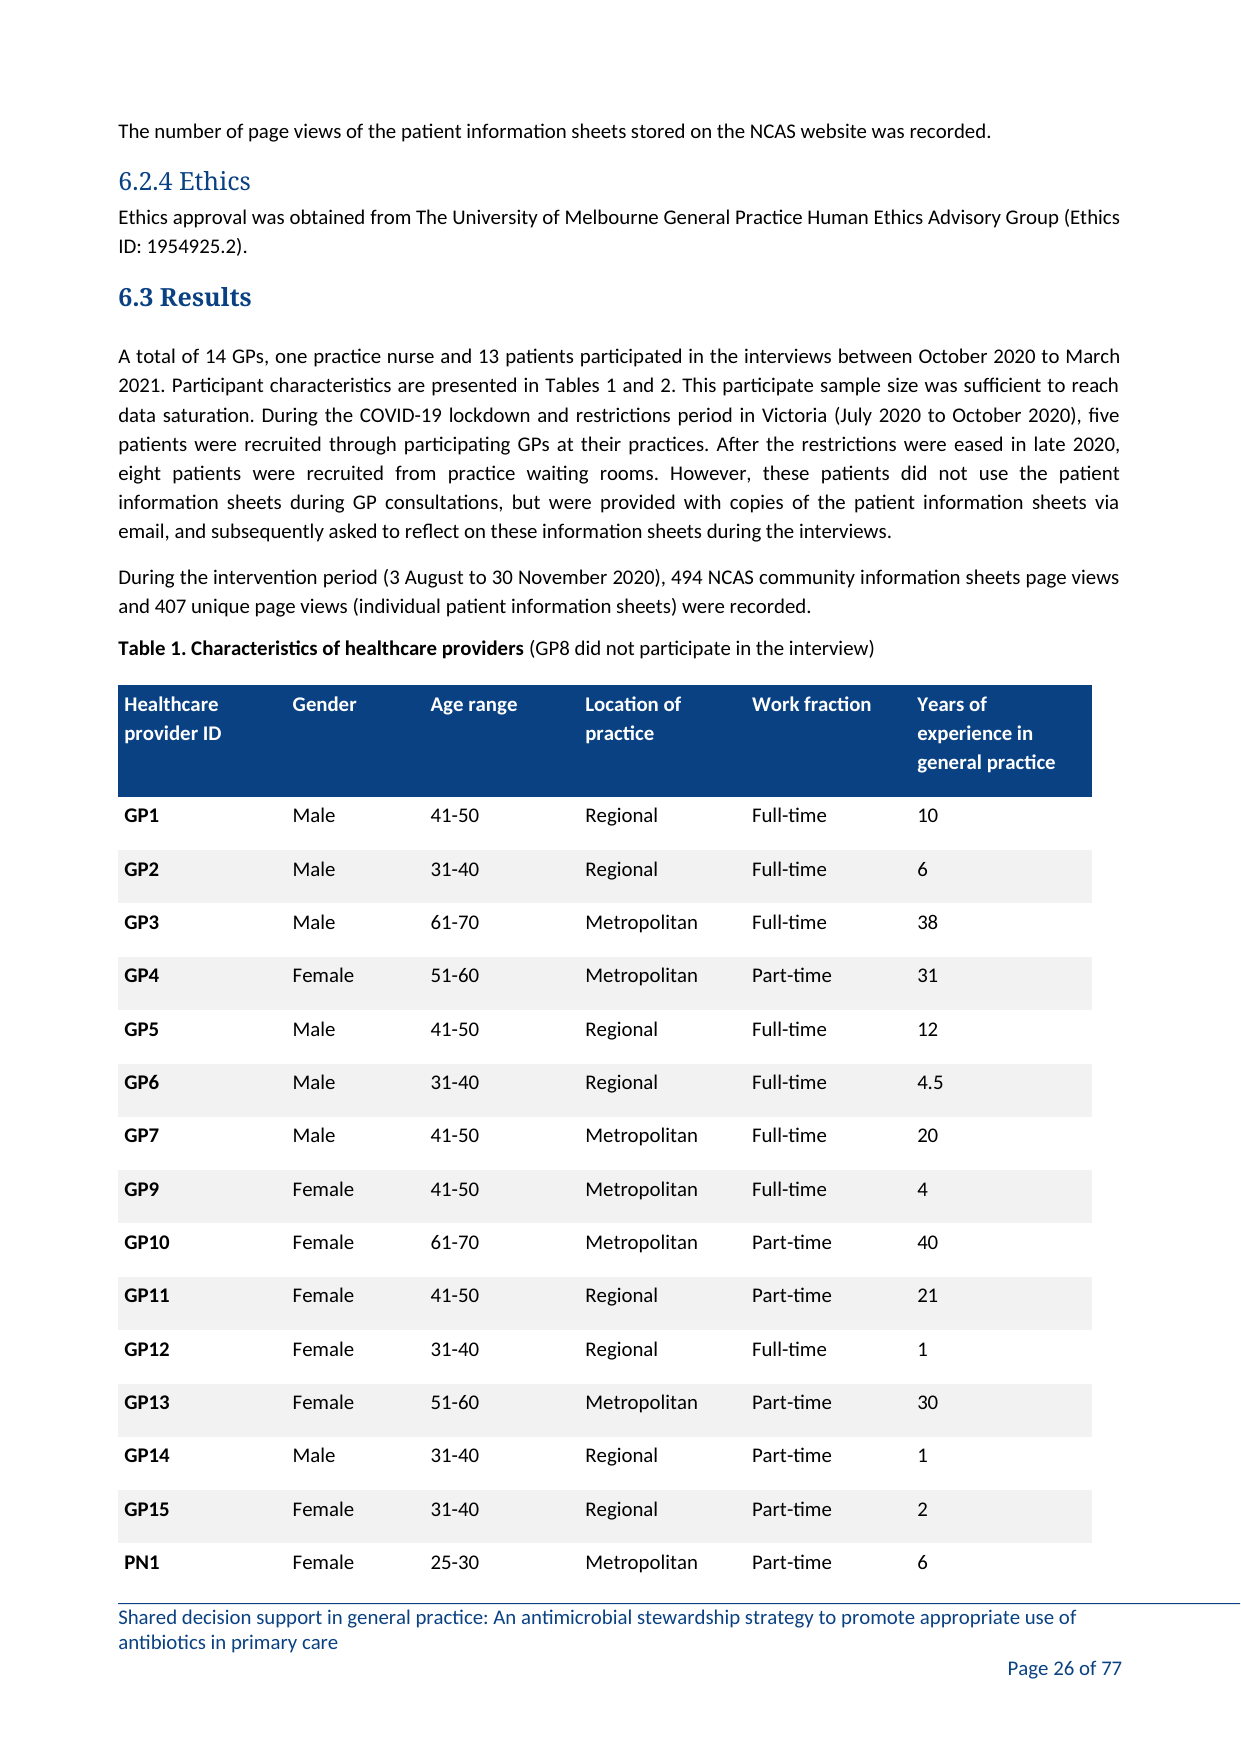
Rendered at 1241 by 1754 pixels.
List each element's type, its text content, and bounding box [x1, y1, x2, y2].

table_cell 41-50 [424, 1277, 579, 1330]
table_cell Metropolitan [579, 1544, 746, 1597]
table_cell Regional [579, 1064, 746, 1117]
table_cell Male [286, 1117, 424, 1170]
table_cell 4 [911, 1170, 1092, 1223]
table_cell Male [286, 1437, 424, 1490]
table_cell Metropolitan [579, 1224, 746, 1277]
table_cell Female [286, 1170, 424, 1223]
table_cell Female [286, 1490, 424, 1543]
table_cell Part-time [746, 1224, 911, 1277]
table_cell GP5 [118, 1010, 286, 1063]
table_header Work fraction [746, 685, 911, 797]
table_cell Male [286, 850, 424, 903]
table_cell Male [286, 797, 424, 850]
text Table 1. Characteristics of healthcare providers (GP8 did not participate in the interview) [118, 635, 1122, 661]
table_cell 20 [911, 1117, 1092, 1170]
table_cell Full-time [746, 1330, 911, 1383]
table_cell PN1 [118, 1544, 286, 1597]
table_cell 51-60 [424, 1384, 579, 1437]
table_cell GP2 [118, 850, 286, 903]
table_cell 38 [911, 904, 1092, 957]
table_header Years of experience in general practice [911, 685, 1092, 797]
table_cell Female [286, 1384, 424, 1437]
table_cell Part-time [746, 1384, 911, 1437]
table_cell Female [286, 1330, 424, 1383]
table_cell 41-50 [424, 1010, 579, 1063]
table_cell Full-time [746, 1170, 911, 1223]
table_header Age range [424, 685, 579, 797]
table_cell 31 [911, 957, 1092, 1010]
table_cell Female [286, 957, 424, 1010]
table_header Healthcare provider ID [118, 685, 286, 797]
table_cell 31-40 [424, 1437, 579, 1490]
text The number of page views of the patient information sheets stored on the NCAS website was recorded. [118, 118, 1122, 143]
table_cell GP13 [118, 1384, 286, 1437]
table_cell GP6 [118, 1064, 286, 1117]
table_cell GP9 [118, 1170, 286, 1223]
table_cell 2 [911, 1490, 1092, 1543]
text During the intervention period (3 August to 30 November 2020), 494 NCAS community information sheets page views and 407 unique page views (individual patient information sheets) were recorded. [118, 564, 1122, 619]
table_cell Metropolitan [579, 1117, 746, 1170]
subtitle 6.2.4 Ethics [118, 164, 1122, 198]
table_cell Male [286, 1064, 424, 1117]
table_cell 41-50 [424, 1117, 579, 1170]
table_cell 1 [911, 1330, 1092, 1383]
table_cell Part-time [746, 957, 911, 1010]
text A total of 14 GPs, one practice nurse and 13 patients participated in the interviews between October 2020 to March 2021. Participant characteristics are presented in Tables 1 and 2. This participate sample size was sufficient to reach data saturation. During the COVID-19 lockdown and restrictions period in Victoria (July 2020 to October 2020), five patients were recruited through participating GPs at their practices. After the restrictions were eased in late 2020, eight patients were recruited from practice waiting rooms. However, these patients did not use the patient information sheets during GP consultations, but were provided with copies of the patient information sheets via email, and subsequently asked to reflect on these information sheets during the interviews. [118, 343, 1122, 544]
table_cell 6 [911, 850, 1092, 903]
table_cell 31-40 [424, 1490, 579, 1543]
table_cell GP11 [118, 1277, 286, 1330]
table_cell Part-time [746, 1544, 911, 1597]
table_cell Female [286, 1224, 424, 1277]
table_cell 10 [911, 797, 1092, 850]
table_cell Regional [579, 797, 746, 850]
table_cell 21 [911, 1277, 1092, 1330]
table_cell Male [286, 904, 424, 957]
table_cell 4.5 [911, 1064, 1092, 1117]
table_cell Metropolitan [579, 957, 746, 1010]
table_cell 31-40 [424, 1330, 579, 1383]
table_cell Part-time [746, 1490, 911, 1543]
table_cell GP14 [118, 1437, 286, 1490]
table_cell 30 [911, 1384, 1092, 1437]
table_cell Regional [579, 1437, 746, 1490]
table_cell Male [286, 1010, 424, 1063]
table_cell GP10 [118, 1224, 286, 1277]
table_cell 31-40 [424, 1064, 579, 1117]
table_cell 40 [911, 1224, 1092, 1277]
table_cell Regional [579, 1330, 746, 1383]
table_cell Full-time [746, 1117, 911, 1170]
table_cell Regional [579, 1010, 746, 1063]
table_cell 41-50 [424, 1170, 579, 1223]
table_cell GP7 [118, 1117, 286, 1170]
table_cell Full-time [746, 1064, 911, 1117]
table_cell 31-40 [424, 850, 579, 903]
subtitle 6.3 Results [118, 279, 1122, 313]
table_cell 1 [911, 1437, 1092, 1490]
table_cell Regional [579, 850, 746, 903]
table_cell 41-50 [424, 797, 579, 850]
table_cell Full-time [746, 904, 911, 957]
table_header Location of practice [579, 685, 746, 797]
table_cell GP12 [118, 1330, 286, 1383]
table_cell GP1 [118, 797, 286, 850]
table_cell Female [286, 1544, 424, 1597]
table_cell Regional [579, 1277, 746, 1330]
table_cell 12 [911, 1010, 1092, 1063]
table_cell Metropolitan [579, 1170, 746, 1223]
table_cell 61-70 [424, 904, 579, 957]
table_cell 25-30 [424, 1544, 579, 1597]
table_cell 51-60 [424, 957, 579, 1010]
text Ethics approval was obtained from The University of Melbourne General Practice Human Ethics Advisory Group (Ethics ID: 1954925.2). [118, 204, 1122, 259]
table_cell Metropolitan [579, 1384, 746, 1437]
table_cell Full-time [746, 850, 911, 903]
table_cell GP15 [118, 1490, 286, 1543]
table_cell Part-time [746, 1277, 911, 1330]
table_cell GP4 [118, 957, 286, 1010]
table_cell GP3 [118, 904, 286, 957]
table_cell Full-time [746, 797, 911, 850]
table_cell Regional [579, 1490, 746, 1543]
table_cell Metropolitan [579, 904, 746, 957]
table_header Gender [286, 685, 424, 797]
table_cell 6 [911, 1544, 1092, 1597]
table_cell 61-70 [424, 1224, 579, 1277]
table_cell Part-time [746, 1437, 911, 1490]
table_cell Full-time [746, 1010, 911, 1063]
table_cell Female [286, 1277, 424, 1330]
